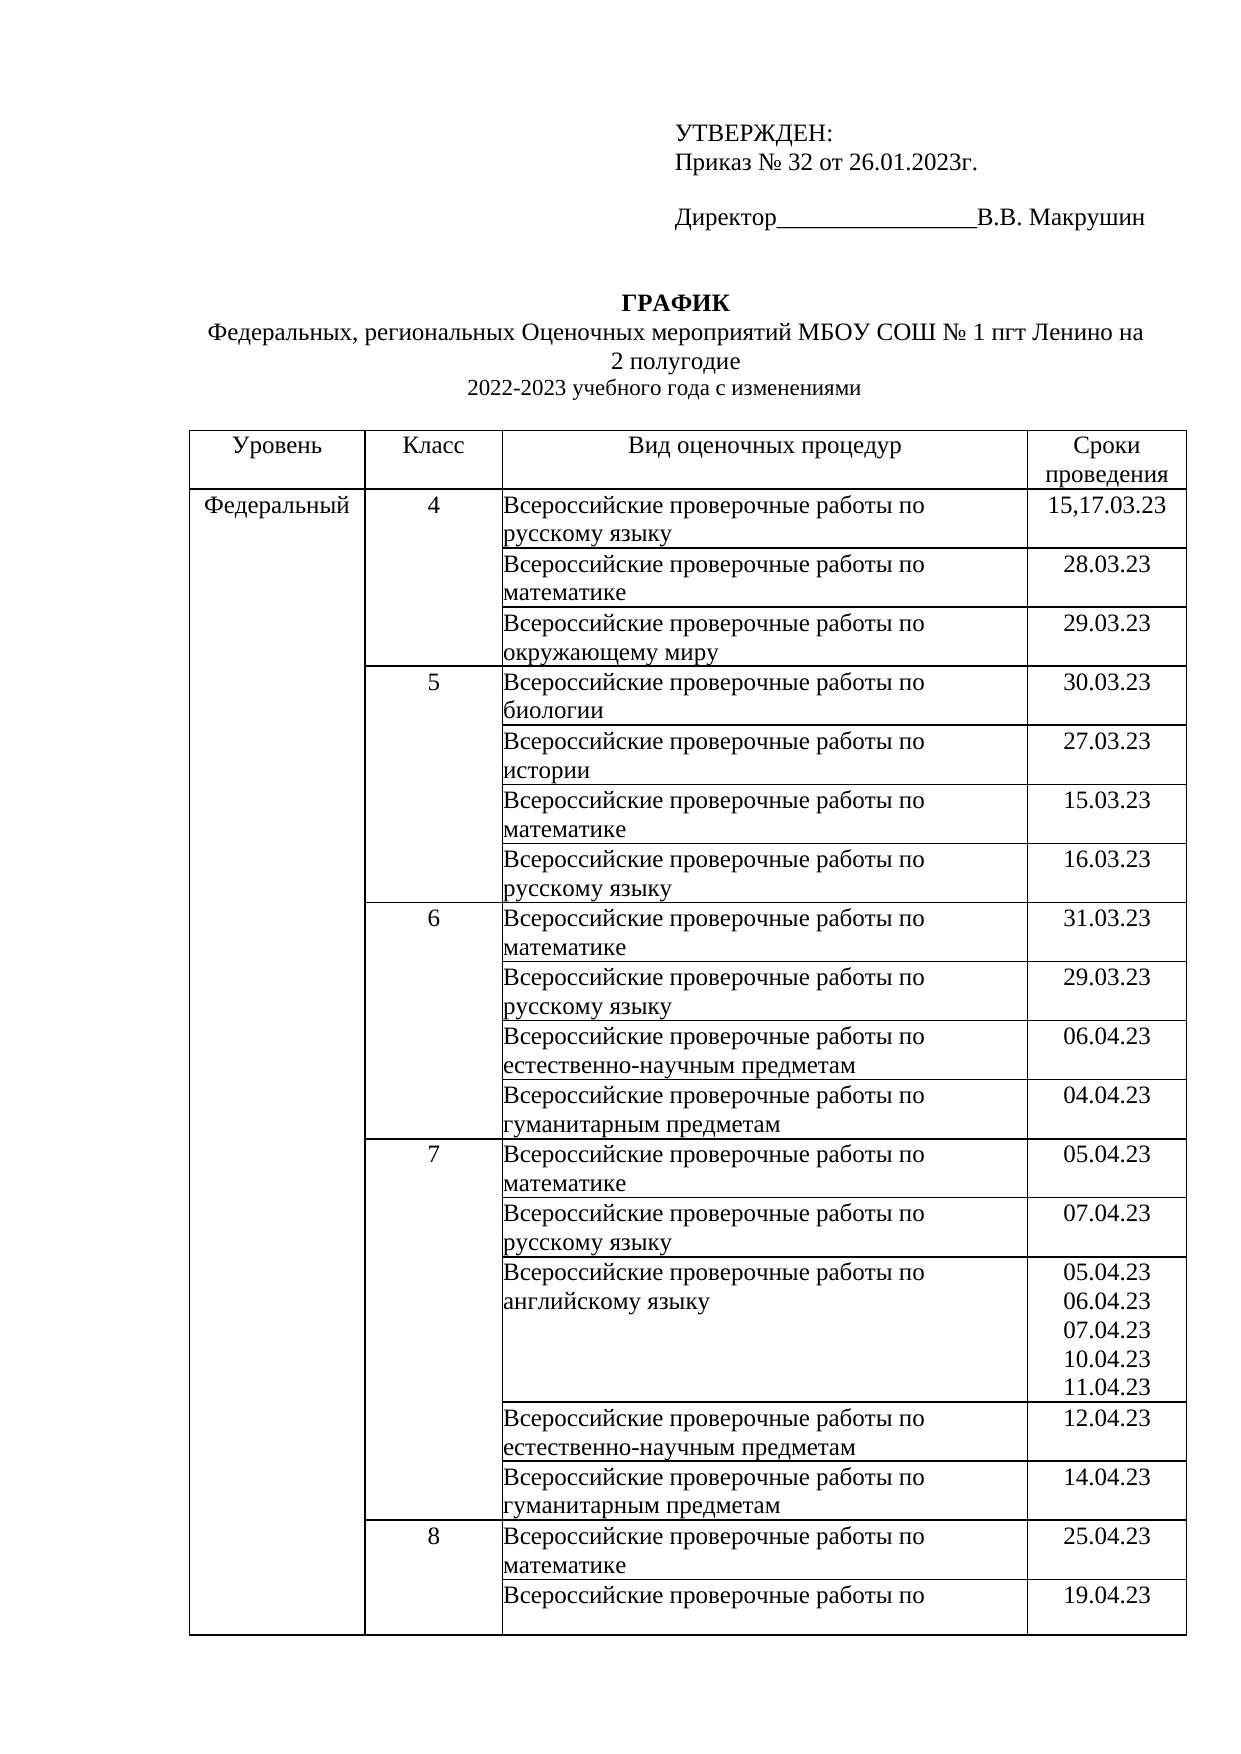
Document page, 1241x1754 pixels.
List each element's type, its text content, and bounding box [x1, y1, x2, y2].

table_header Сроки проведения [1028, 431, 1186, 488]
table_cell 15,17.03.23 [1028, 490, 1186, 547]
table_cell Всероссийские проверочные работы по математике [503, 549, 1027, 606]
table_cell 5 [366, 667, 502, 902]
title Федеральных, региональных Оценочных мероприятий МБОУ СОШ № 1 пгт Ленино на 2 полугодие [199, 317, 1152, 374]
table_cell 16.03.23 [1028, 844, 1186, 902]
table_cell 14.04.23 [1028, 1462, 1186, 1519]
table_cell 12.04.23 [1028, 1403, 1186, 1460]
table_cell 6 [366, 903, 502, 1138]
table_header Класс [366, 431, 502, 488]
table_cell 30.03.23 [1028, 667, 1186, 724]
title Директор________________В.В. Макрушин [199, 202, 1152, 231]
table_cell 07.04.23 [1028, 1198, 1186, 1256]
title Приказ № 32 от 26.01.2023г. [199, 147, 1152, 176]
table_cell Всероссийские проверочные работы по математике [503, 1140, 1027, 1197]
table_cell 19.04.23 [1028, 1580, 1186, 1634]
table_cell Всероссийские проверочные работы по гуманитарным предметам [503, 1080, 1027, 1138]
table_cell 31.03.23 [1028, 903, 1186, 961]
table_cell 15.03.23 [1028, 785, 1186, 842]
table_cell 04.04.23 [1028, 1080, 1186, 1138]
table_cell 29.03.23 [1028, 608, 1186, 665]
table_cell 27.03.23 [1028, 726, 1186, 783]
table_cell Всероссийские проверочные работы по естественно-научным предметам [503, 1403, 1027, 1460]
table_cell Всероссийские проверочные работы по естественно-научным предметам [503, 1021, 1027, 1079]
table_cell 8 [366, 1521, 502, 1634]
table_cell Всероссийские проверочные работы по русскому языку [503, 962, 1027, 1020]
table_cell Федеральный [190, 490, 364, 1634]
table_cell Всероссийские проверочные работы по русскому языку [503, 1198, 1027, 1256]
title УТВЕРЖДЕН: [199, 118, 1152, 147]
table_cell Всероссийские проверочные работы по английскому языку [503, 1258, 1027, 1401]
table_cell Всероссийские проверочные работы по математике [503, 785, 1027, 842]
table_cell 06.04.23 [1028, 1021, 1186, 1079]
table_cell Всероссийские проверочные работы по математике [503, 903, 1027, 961]
table_cell 05.04.23 06.04.23 07.04.23 10.04.23 11.04.23 [1028, 1258, 1186, 1401]
table_header Уровень [190, 431, 364, 488]
table_cell 28.03.23 [1028, 549, 1186, 606]
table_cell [503, 1580, 1027, 1634]
table_cell 25.04.23 [1028, 1521, 1186, 1578]
table_cell Всероссийские проверочные работы по истории [503, 726, 1027, 783]
text 2022-2023 учебного года с изменениями [177, 374, 1152, 401]
table_cell Всероссийские проверочные работы по русскому языку [503, 490, 1027, 547]
table_cell Всероссийские проверочные работы по окружающему миру [503, 608, 1027, 665]
table_cell 05.04.23 [1028, 1140, 1186, 1197]
table_cell Всероссийские проверочные работы по русскому языку [503, 844, 1027, 902]
table_cell 29.03.23 [1028, 962, 1186, 1020]
table_cell 4 [366, 490, 502, 665]
table_cell 7 [366, 1140, 502, 1519]
table_header Вид оценочных процедур [503, 431, 1027, 488]
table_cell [503, 1462, 1027, 1519]
table_cell Всероссийские проверочные работы по математике [503, 1521, 1027, 1578]
table_cell Всероссийские проверочные работы по биологии [503, 667, 1027, 724]
title ГРАФИК [199, 288, 1152, 317]
